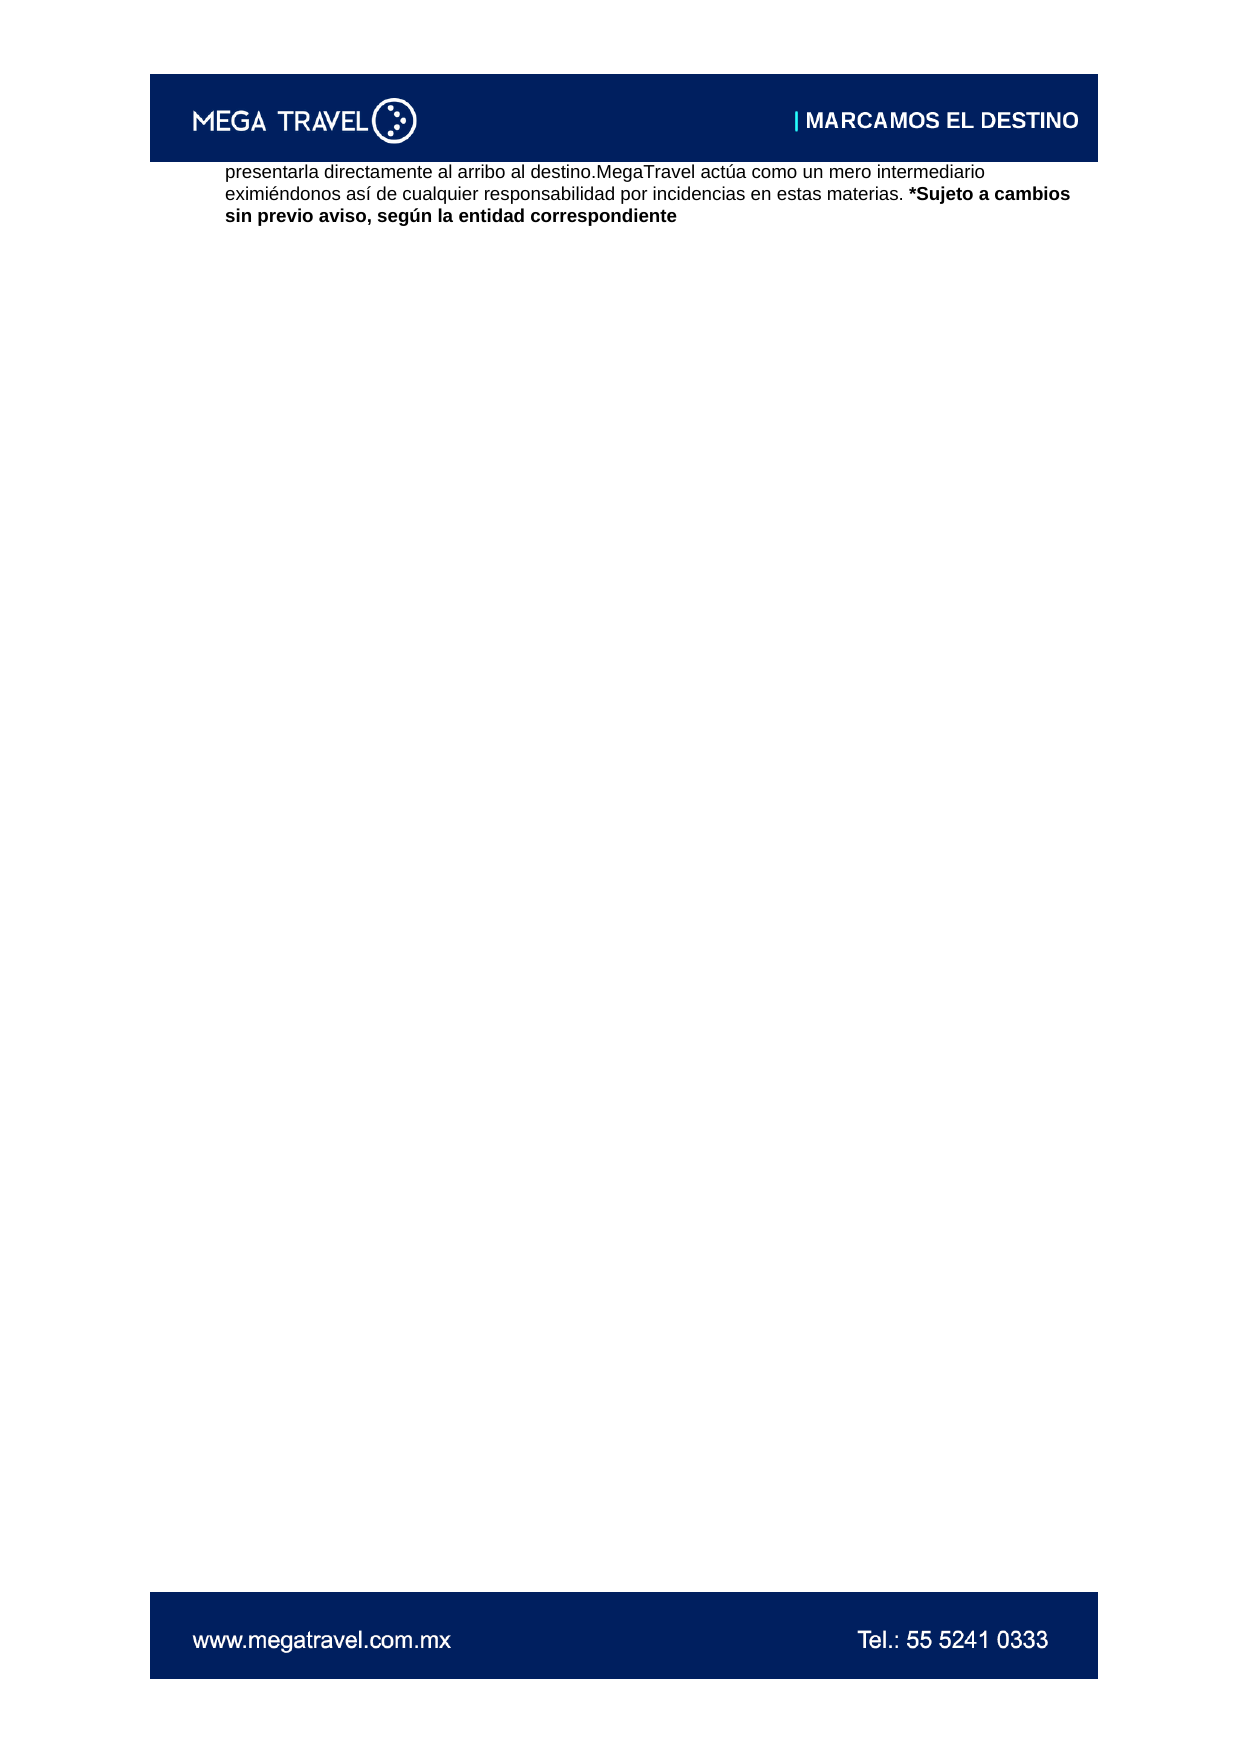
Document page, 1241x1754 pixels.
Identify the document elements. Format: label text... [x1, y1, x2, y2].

picture [150, 74, 1098, 162]
picture [150, 1592, 1098, 1679]
